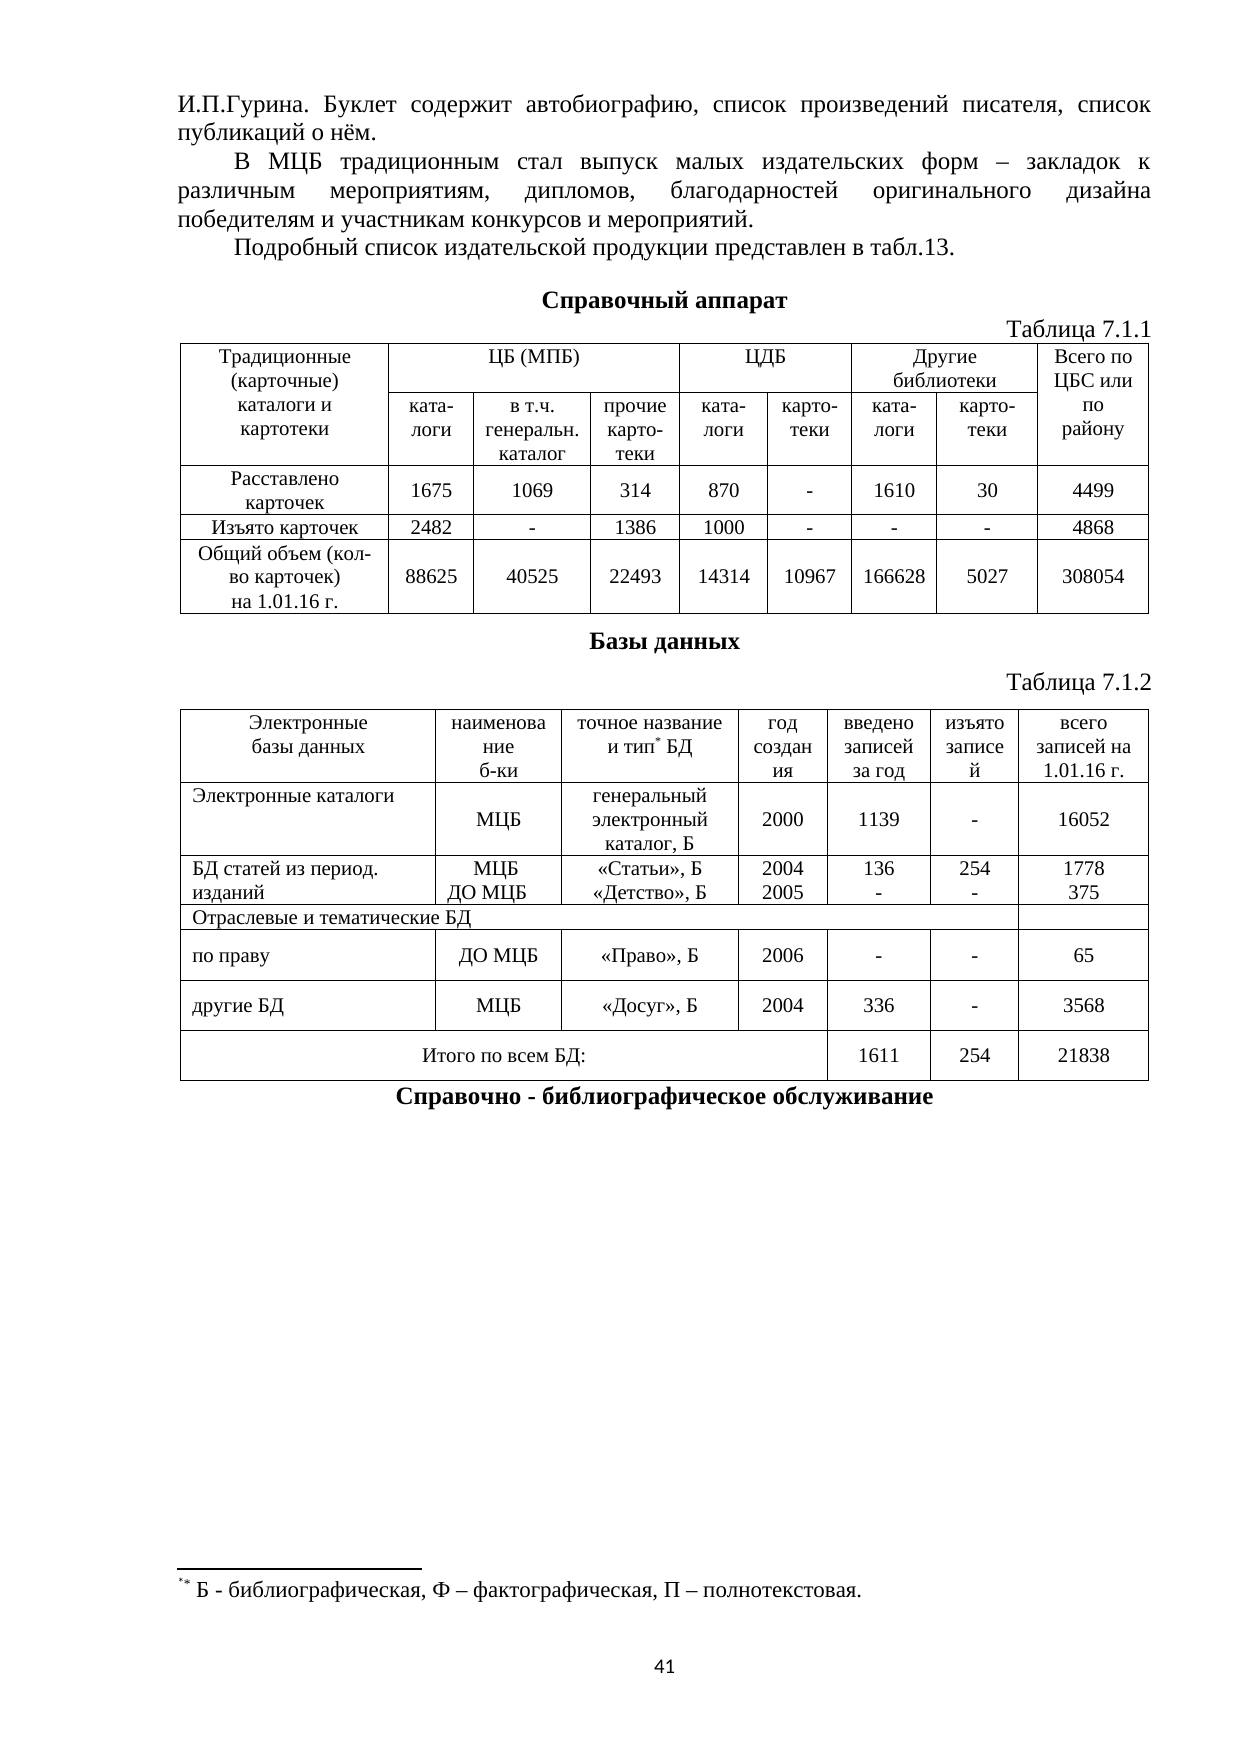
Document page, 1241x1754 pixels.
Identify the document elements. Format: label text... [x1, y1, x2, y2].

table_cell 308054 [1038, 540, 1148, 613]
table_cell - [828, 930, 930, 979]
table_cell «Право», Б [562, 930, 738, 979]
table_cell 1610 [852, 466, 936, 514]
table_header Всего по ЦБС или по району [1038, 344, 1148, 465]
table_cell 1675 [389, 466, 473, 514]
table_cell генеральный электронный каталог, Б [562, 783, 738, 855]
table_cell ДО МЦБ [436, 930, 561, 979]
table_cell - [931, 930, 1018, 979]
table_header ЦБ (МПБ) [389, 344, 679, 392]
table_cell 2482 [389, 515, 473, 539]
table_cell карто-теки [768, 393, 851, 465]
text Базы данных [177, 626, 1152, 655]
table_cell Электронные каталоги [181, 783, 435, 855]
table_cell МЦБ ДО МЦБ [436, 856, 561, 904]
table_header наименование б-ки [436, 710, 561, 782]
table_cell 1139 [828, 783, 930, 855]
table_cell Расставлено карточек [181, 466, 388, 514]
table_cell «Статьи», Б «Детство», Б [562, 856, 738, 904]
table_cell 65 [1019, 930, 1148, 979]
table_cell прочие карто-теки [591, 393, 679, 465]
table_cell - [931, 783, 1018, 855]
table_cell 166628 [852, 540, 936, 613]
table_cell МЦБ [436, 783, 561, 855]
table_cell 5027 [937, 540, 1037, 613]
table_cell - [937, 515, 1037, 539]
table_cell [1019, 905, 1148, 929]
text Таблица 7.1.2 [177, 667, 1152, 696]
table_header изъято записей [931, 710, 1018, 782]
table_cell 254 - [931, 856, 1018, 904]
table_cell в т.ч. генеральн. каталог [474, 393, 590, 465]
table_cell - [768, 515, 851, 539]
table_cell 2004 2005 [739, 856, 827, 904]
table_cell 2000 [739, 783, 827, 855]
table_cell 4868 [1038, 515, 1148, 539]
table_cell 1611 [828, 1031, 930, 1080]
text В МЦБ традиционным стал выпуск малых издательских форм – закладок к различным мероприятиям, дипломов, благодарностей оригинального дизайна победителям и участникам конкурсов и мероприятий. [177, 146, 1152, 232]
table_cell Отраслевые и тематические БД [181, 905, 1018, 929]
table_cell ката-логи [852, 393, 936, 465]
table_cell 254 [931, 1031, 1018, 1080]
table_cell МЦБ [436, 981, 561, 1029]
table_cell - [474, 515, 590, 539]
table_cell по праву [181, 930, 435, 979]
table_cell 1386 [591, 515, 679, 539]
table_cell 2004 [739, 981, 827, 1029]
table_cell БД статей из период. изданий [181, 856, 435, 904]
table_cell 314 [591, 466, 679, 514]
table_cell 136 - [828, 856, 930, 904]
table_cell «Досуг», Б [562, 981, 738, 1029]
table_cell 336 [828, 981, 930, 1029]
table_cell 2006 [739, 930, 827, 979]
table_cell - [931, 981, 1018, 1029]
text Справочный аппарат [177, 285, 1152, 314]
table_header точное название и тип* БД [562, 710, 738, 782]
table_cell 1000 [680, 515, 767, 539]
table_header всего записей на 1.01.16 г. [1019, 710, 1148, 782]
table_cell ката-логи [389, 393, 473, 465]
table_cell 14314 [680, 540, 767, 613]
text Подробный список издательской продукции представлен в табл.13. [177, 232, 1152, 261]
table_cell 30 [937, 466, 1037, 514]
table_cell карто-теки [937, 393, 1037, 465]
table_header Традиционные (карточные) каталоги и картотеки [181, 344, 388, 465]
text Таблица 7.1.1 [177, 314, 1152, 343]
table_cell 10967 [768, 540, 851, 613]
table_header Другие библиотеки [852, 344, 1037, 392]
table_header год создания [739, 710, 827, 782]
table_cell 1778 375 [1019, 856, 1148, 904]
table_cell ката-логи [680, 393, 767, 465]
table_cell 16052 [1019, 783, 1148, 855]
table_cell Изъято карточек [181, 515, 388, 539]
table_cell другие БД [181, 981, 435, 1029]
table_cell 40525 [474, 540, 590, 613]
table_header Электронные базы данных [181, 710, 435, 782]
table_cell - [768, 466, 851, 514]
table_cell 21838 [1019, 1031, 1148, 1080]
table_header ЦДБ [680, 344, 851, 392]
table_header введено записей за год [828, 710, 930, 782]
table_cell - [852, 515, 936, 539]
table_cell 1069 [474, 466, 590, 514]
text Справочно - библиографическое обслуживание [177, 1081, 1152, 1109]
table_cell 22493 [591, 540, 679, 613]
table_cell 3568 [1019, 981, 1148, 1029]
table_cell 4499 [1038, 466, 1148, 514]
table_cell Итого по всем БД: [181, 1031, 827, 1080]
table_cell 88625 [389, 540, 473, 613]
table_cell Общий объем (кол-во карточек) на 1.01.16 г. [181, 540, 388, 613]
table_cell 870 [680, 466, 767, 514]
